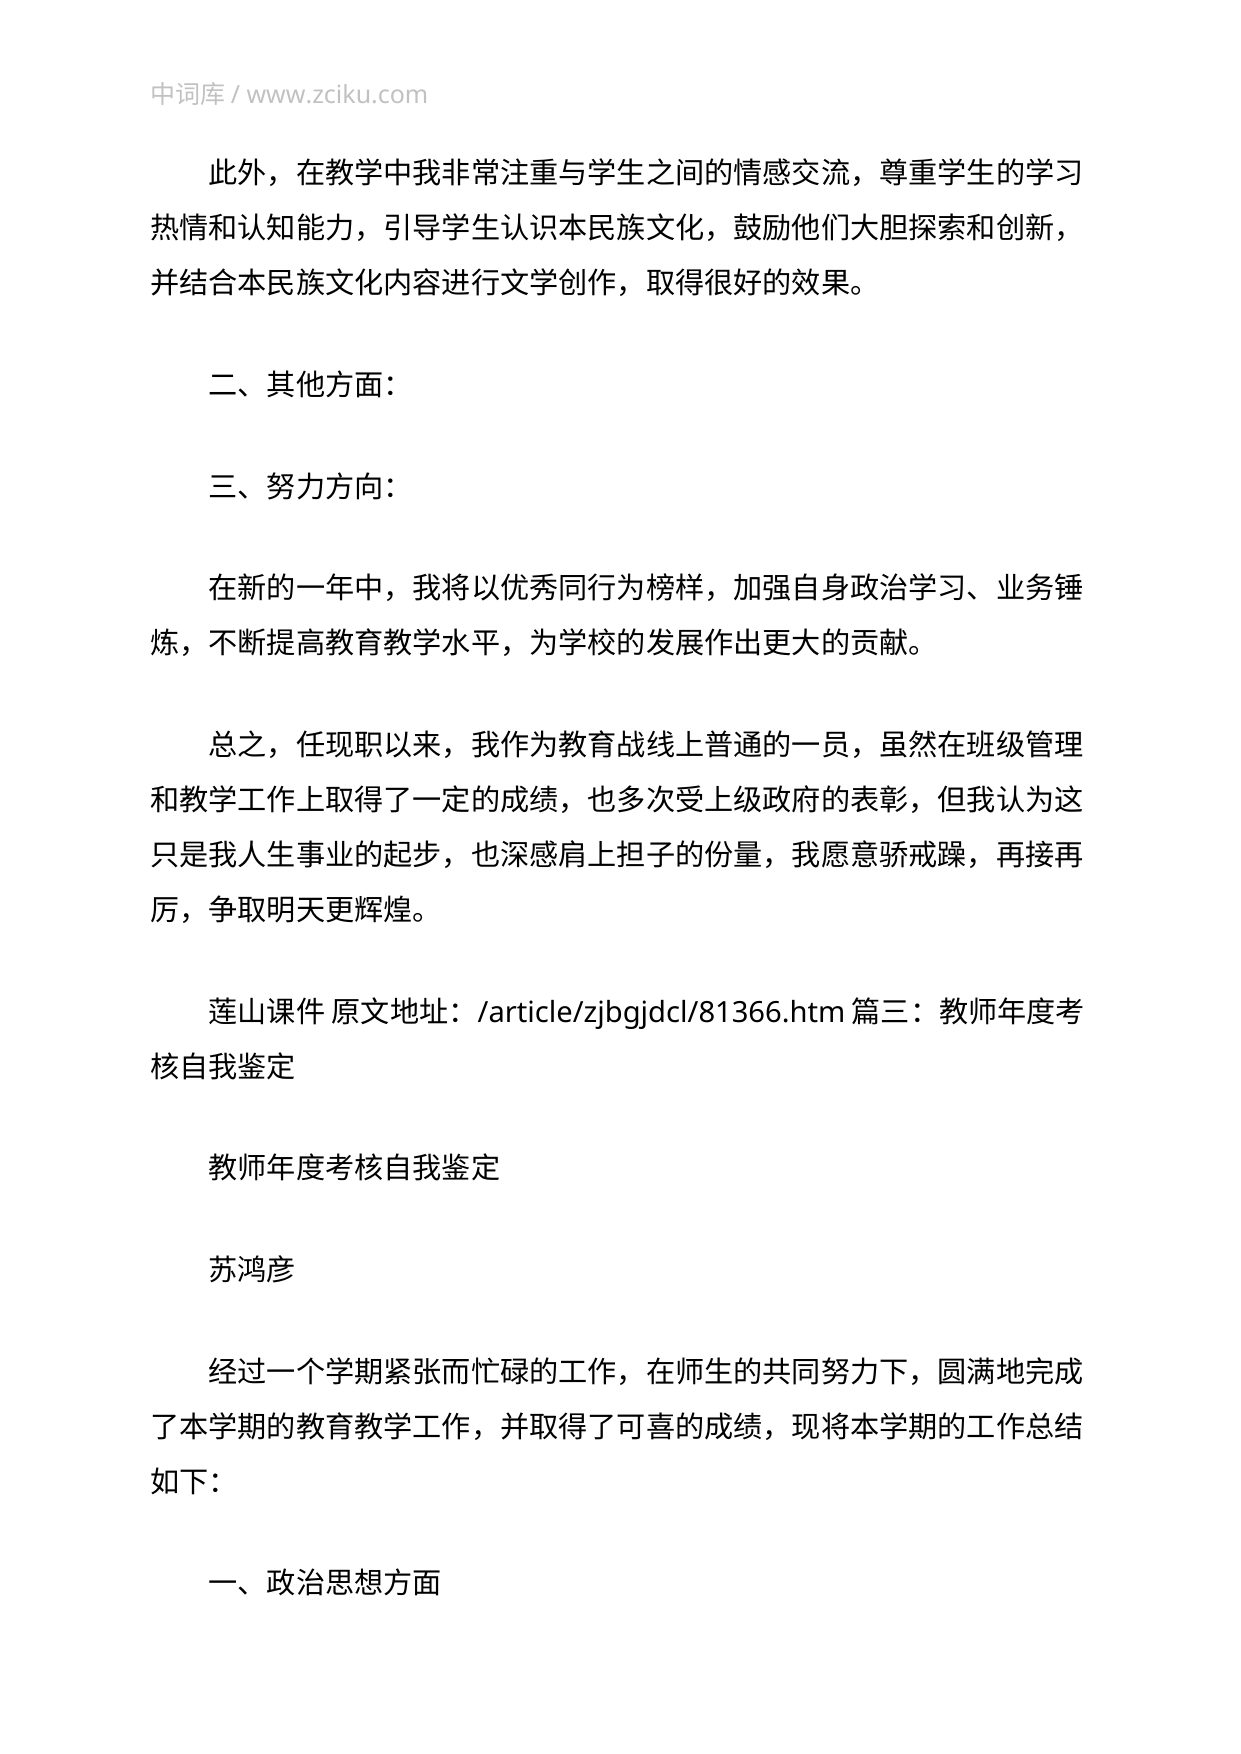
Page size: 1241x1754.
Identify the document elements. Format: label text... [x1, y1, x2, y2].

text 总之，任现职以来，我作为教育战线上普通的一员，虽然在班级管理和教学工作上取得了一定的成绩，也多次受上级政府的表彰，但我认为这只是我人生事业的起步，也深感肩上担子的份量，我愿意骄戒躁，再接再厉，争取明天更辉煌。 [150, 722, 1090, 929]
text 苏鸿彦 [150, 1247, 1090, 1289]
text 在新的一年中，我将以优秀同行为榜样，加强自身政治学习、业务锤炼，不断提高教育教学水平，为学校的发展作出更大的贡献。 [150, 565, 1090, 662]
text 三、努力方向： [150, 463, 1090, 506]
text 经过一个学期紧张而忙碌的工作，在师生的共同努力下，圆满地完成了本学期的教育教学工作，并取得了可喜的成绩，现将本学期的工作总结如下： [150, 1348, 1090, 1501]
text 一、政治思想方面 [150, 1560, 1090, 1602]
text 莲山课件 原文地址：/article/zjbgjdcl/81366.htm篇三：教师年度考核自我鉴定 [150, 988, 1090, 1086]
text 此外，在教学中我非常注重与学生之间的情感交流，尊重学生的学习热情和认知能力，引导学生认识本民族文化，鼓励他们大胆探索和创新，并结合本民族文化内容进行文学创作，取得很好的效果。 [150, 150, 1090, 302]
text 教师年度考核自我鉴定 [150, 1145, 1090, 1187]
text 二、其他方面： [150, 362, 1090, 404]
